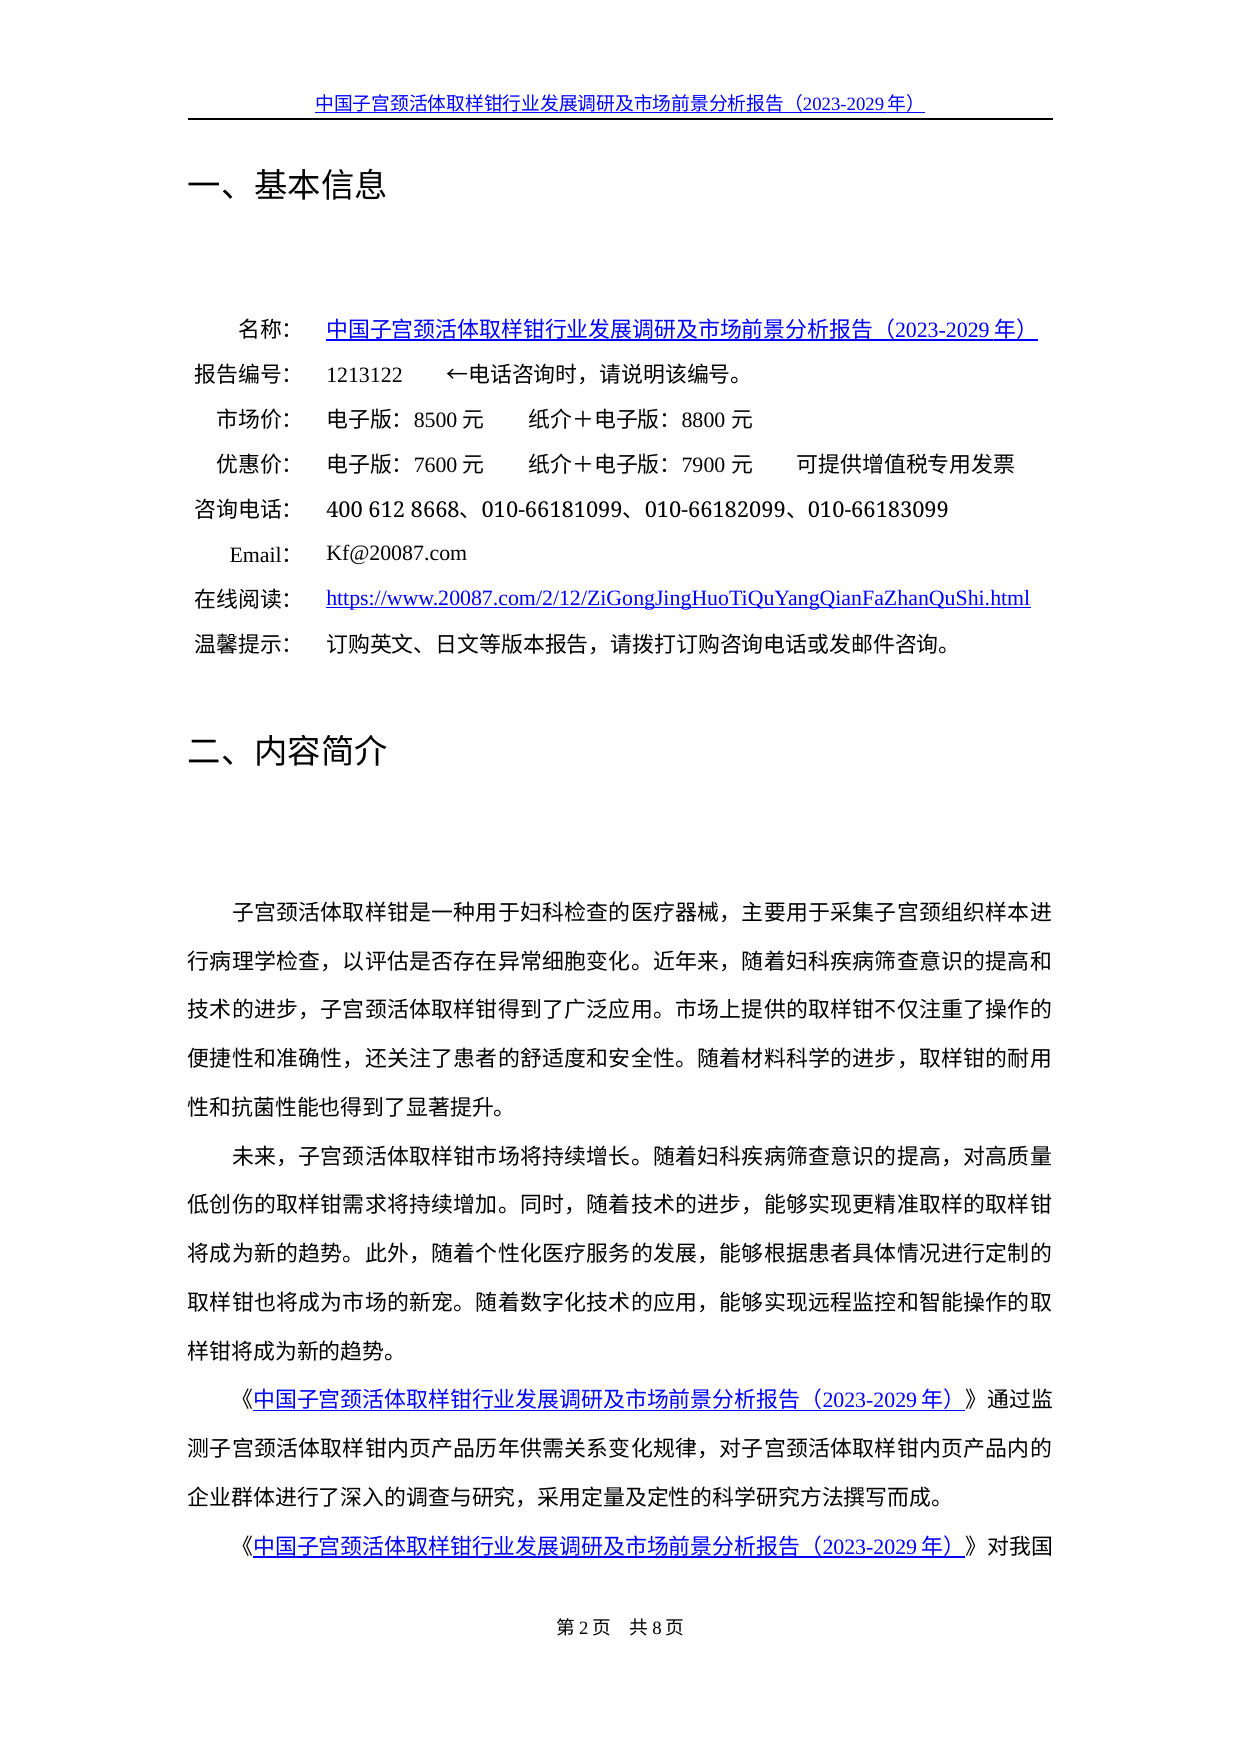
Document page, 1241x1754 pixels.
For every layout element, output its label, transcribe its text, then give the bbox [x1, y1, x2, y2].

table_cell 报告编号： [167, 357, 315, 402]
table_header 中国子宫颈活体取样钳行业发展调研及市场前景分析报告（2023-2029年） [315, 312, 1073, 357]
table_cell 温馨提示： [167, 627, 315, 672]
table_cell 市场价： [167, 402, 315, 447]
table_cell Kf@20087.com [315, 537, 1073, 582]
table_cell [315, 582, 1073, 627]
table_cell 电子版：7600 元 纸介＋电子版：7900 元 可提供增值税专用发票 [315, 447, 1073, 492]
table_cell 订购英文、日文等版本报告，请拨打订购咨询电话或发邮件咨询。 [315, 627, 1073, 672]
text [187, 894, 1053, 1561]
table_cell 电子版：8500 元 纸介＋电子版：8800 元 [315, 402, 1073, 447]
table_header 名称： [167, 312, 315, 357]
table_cell 1213122 ←电话咨询时，请说明该编号。 [315, 357, 1073, 402]
table_cell 咨询电话： [167, 492, 315, 537]
table_cell 400 612 8668、010-66181099、010-66182099、010-66183099 [315, 492, 1073, 537]
title 二、内容简介 [187, 717, 1053, 782]
table_cell 优惠价： [167, 447, 315, 492]
table_cell Email： [167, 537, 315, 582]
title 一、基本信息 [187, 150, 1053, 215]
table_cell 在线阅读： [167, 582, 315, 627]
